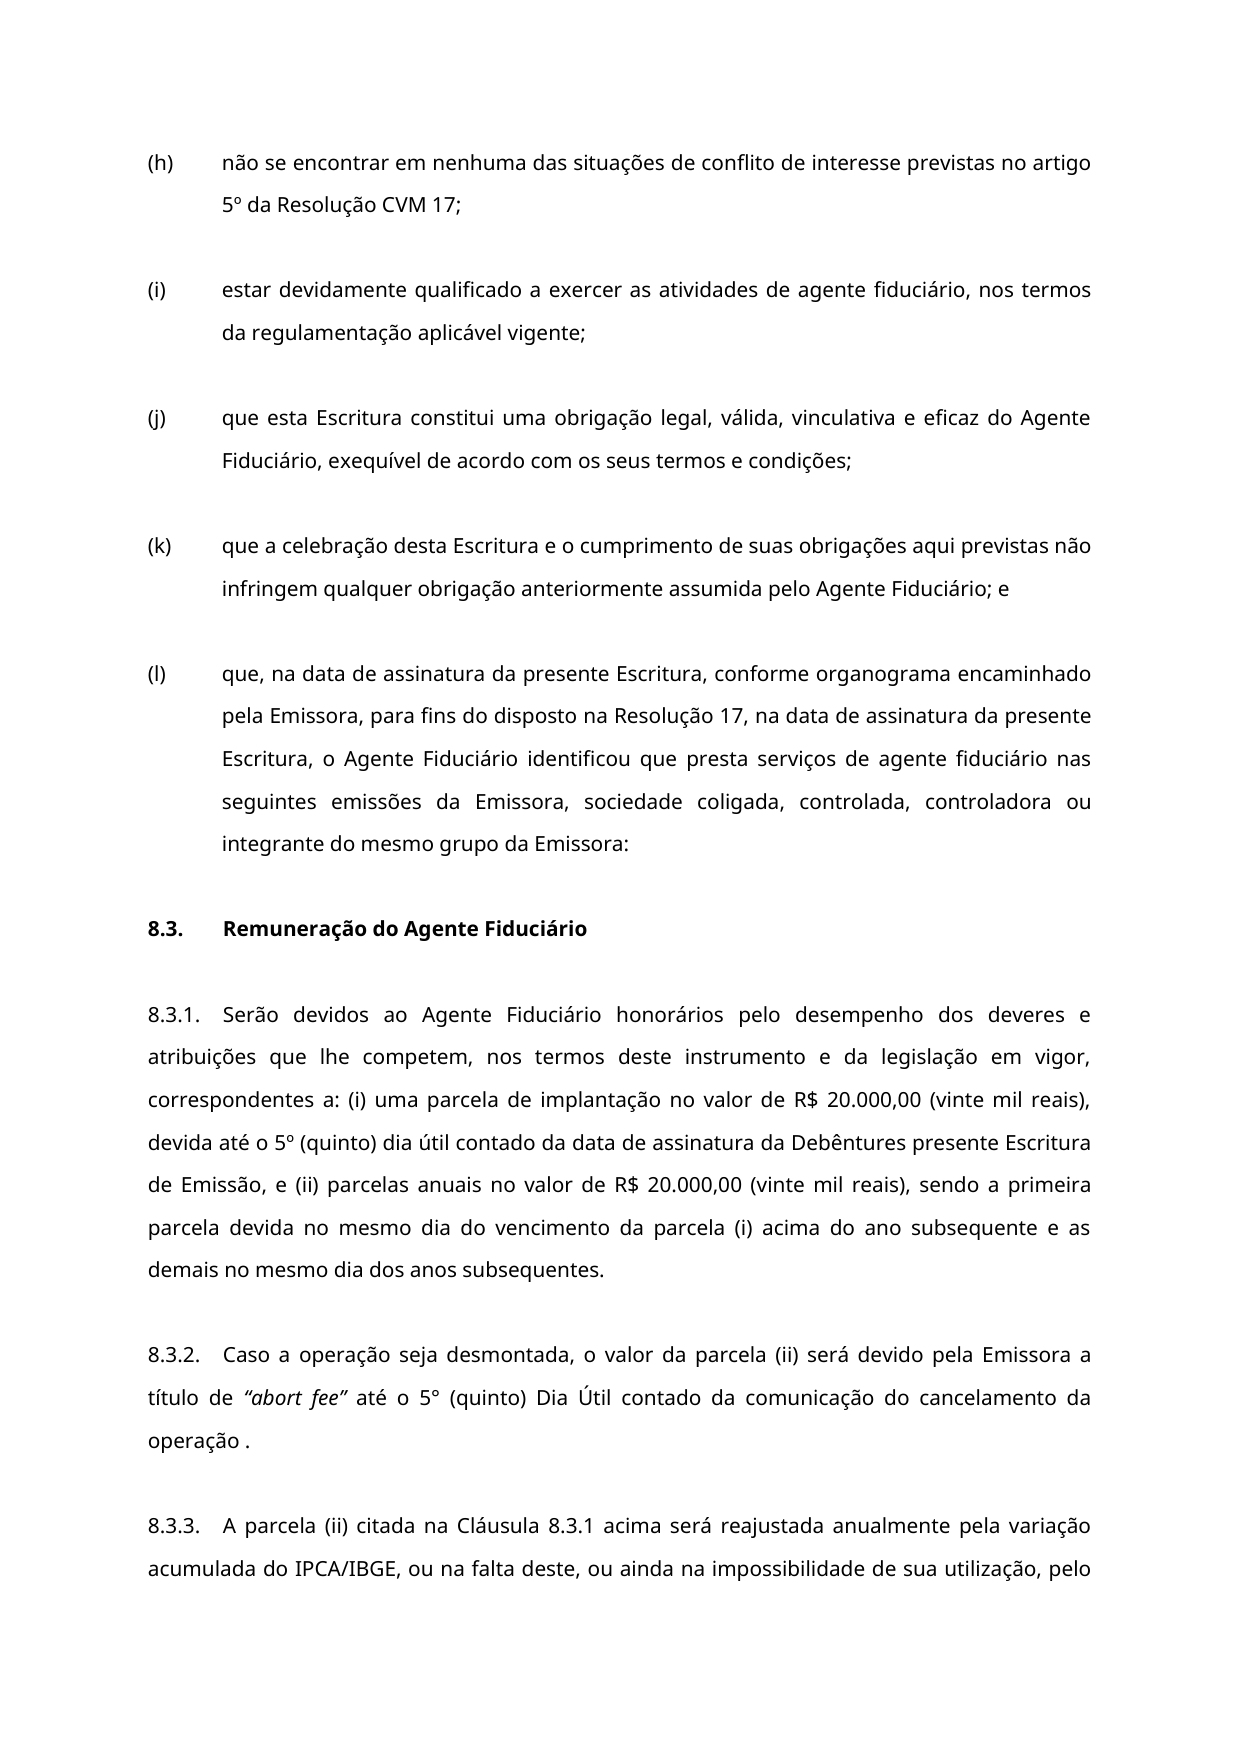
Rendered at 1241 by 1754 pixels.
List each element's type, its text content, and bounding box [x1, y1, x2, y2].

text (j) que esta Escritura constitui uma obrigação legal, válida, vinculativa e eficaz do Agente Fiduciário, exequível de acordo com os seus termos e condições; [148, 403, 1092, 474]
text (i) estar devidamente qualificado a exercer as atividades de agente fiduciário, nos termos da regulamentação aplicável vigente; [148, 276, 1092, 347]
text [148, 1511, 1092, 1582]
text 8.3.2. Caso a operação seja desmontada, o valor da parcela (ii) será devido pela Emissora a título de “abort fee” até o 5° (quinto) Dia Útil contado da comunicação do cancelamento da operação . [148, 1341, 1092, 1454]
text 8.3. Remuneração do Agente Fiduciário [148, 914, 1092, 943]
text (l) que, na data de assinatura da presente Escritura, conforme organograma encaminhado pela Emissora, para fins do disposto na Resolução 17, na data de assinatura da presente Escritura, o Agente Fiduciário identificou que presta serviços de agente fiduciário nas seguintes emissões da Emissora, sociedade coligada, controlada, controladora ou integrante do mesmo grupo da Emissora: [148, 659, 1092, 858]
text 8.3.1. Serão devidos ao Agente Fiduciário honorários pelo desempenho dos deveres e atribuições que lhe competem, nos termos deste instrumento e da legislação em vigor, correspondentes a: (i) uma parcela de implantação no valor de R$ 20.000,00 (vinte mil reais), devida até o 5º (quinto) dia útil contado da data de assinatura da Debêntures presente Escritura de Emissão, e (ii) parcelas anuais no valor de R$ 20.000,00 (vinte mil reais), sendo a primeira parcela devida no mesmo dia do vencimento da parcela (i) acima do ano subsequente e as demais no mesmo dia dos anos subsequentes. [148, 1000, 1092, 1284]
text (k) que a celebração desta Escritura e o cumprimento de suas obrigações aqui previstas não infringem qualquer obrigação anteriormente assumida pelo Agente Fiduciário; e [148, 531, 1092, 602]
text (h) não se encontrar em nenhuma das situações de conflito de interesse previstas no artigo 5º da Resolução CVM 17; [148, 148, 1092, 219]
